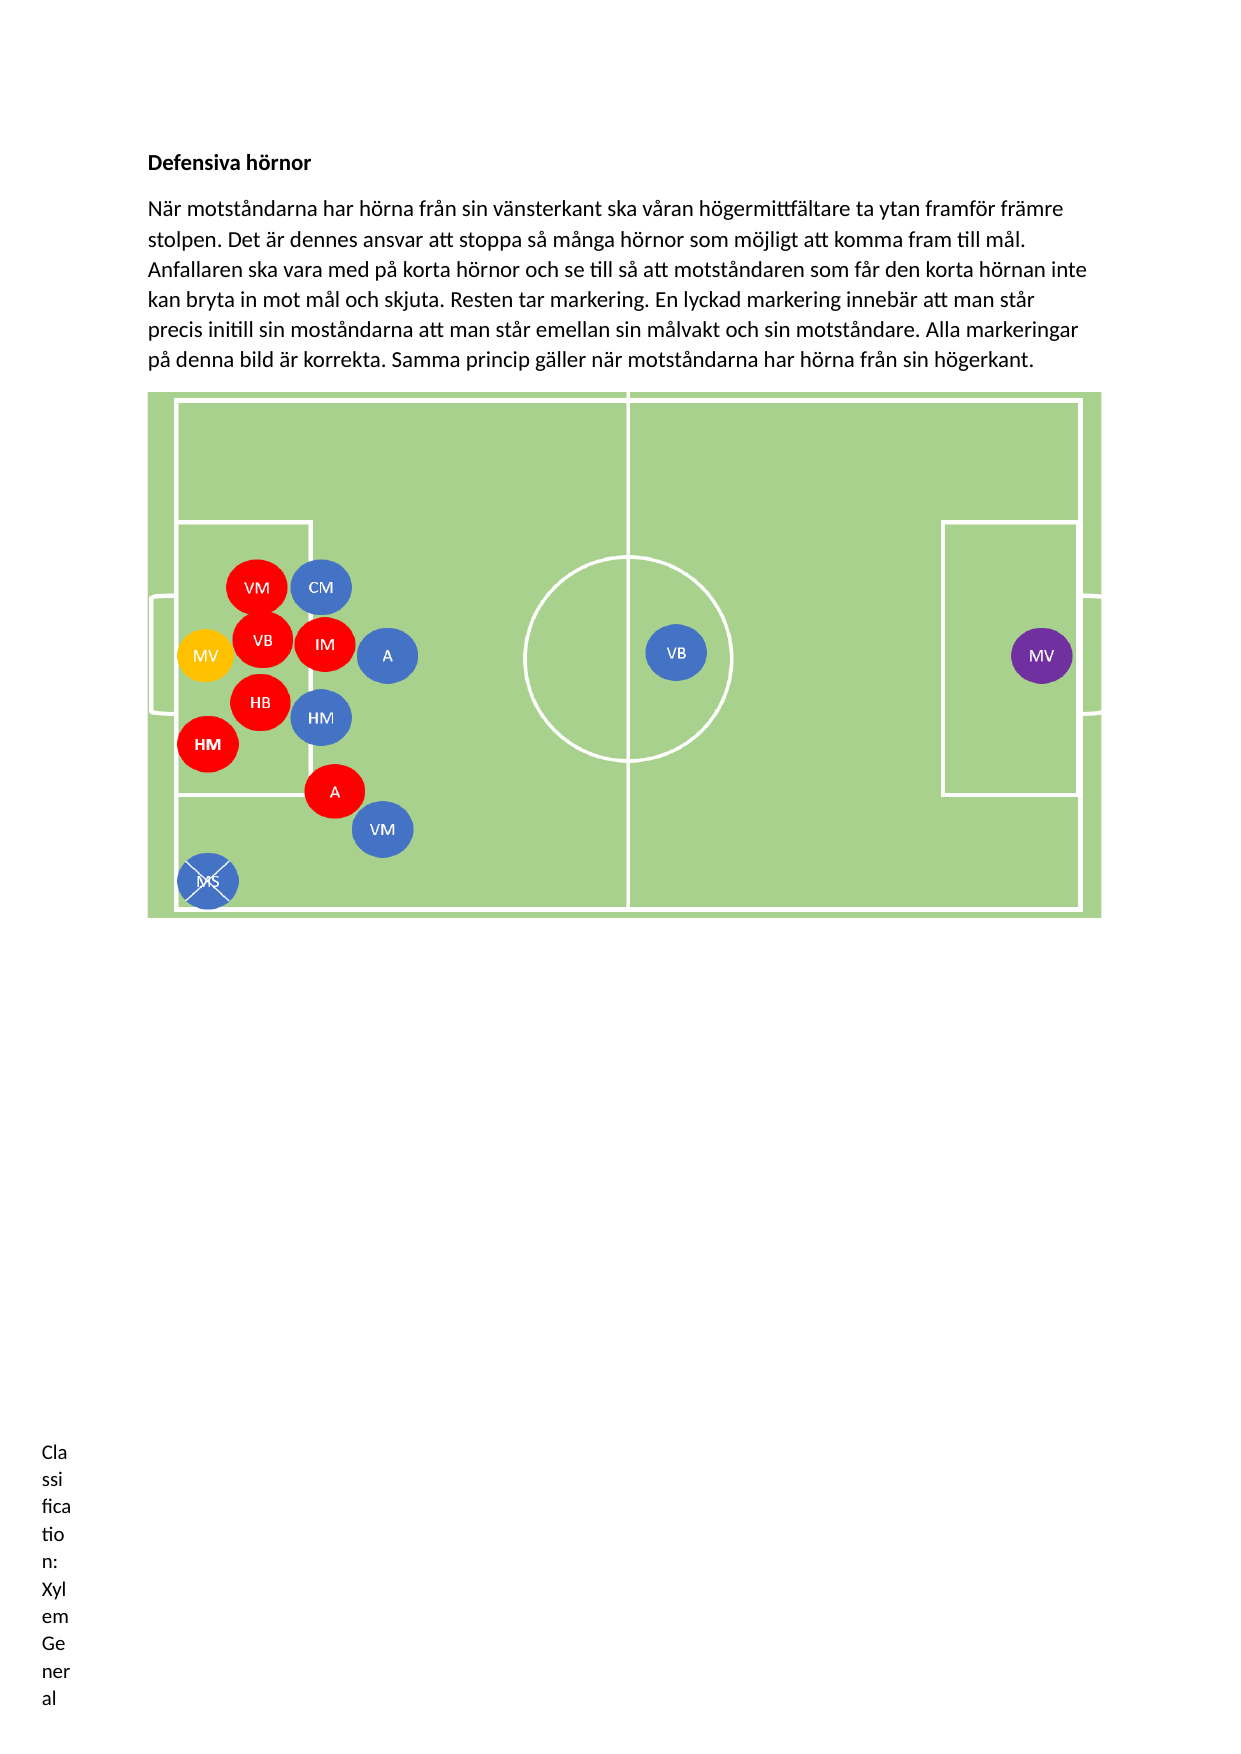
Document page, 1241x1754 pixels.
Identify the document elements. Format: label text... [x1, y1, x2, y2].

text När motståndarna har hörna från sin vänsterkant ska våran högermittfältare ta ytan framför främre stolpen. Det är dennes ansvar att stoppa så många hörnor som möjligt att komma fram till mål. Anfallaren ska vara med på korta hörnor och se till så att motståndaren som får den korta hörnan inte kan bryta in mot mål och skjuta. Resten tar markering. En lyckad markering innebär att man står precis initill sin moståndarna att man står emellan sin målvakt och sin motståndare. Alla markeringar på denna bild är korrekta. Samma princip gäller när motståndarna har hörna från sin högerkant. [148, 194, 1093, 373]
picture [147, 392, 1102, 918]
text Defensiva hörnor [148, 148, 1093, 176]
